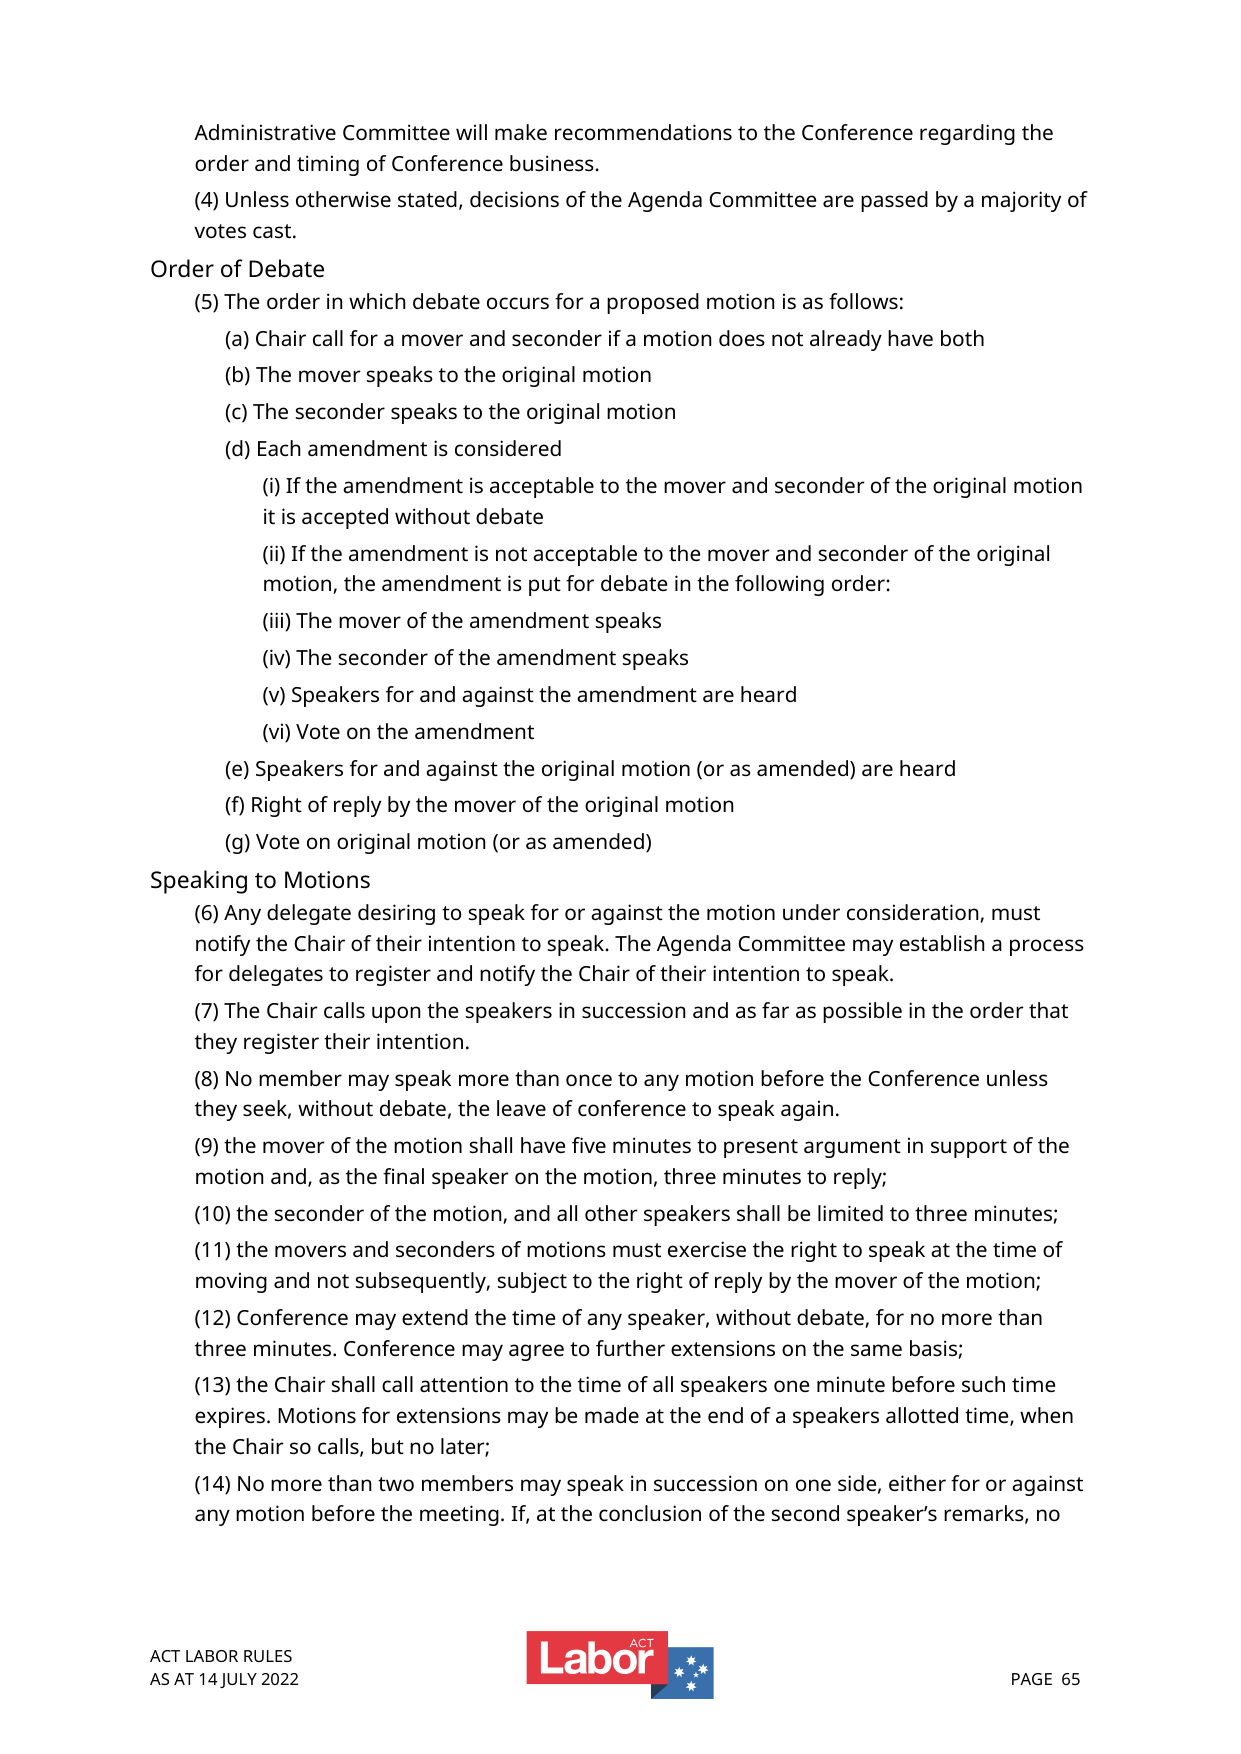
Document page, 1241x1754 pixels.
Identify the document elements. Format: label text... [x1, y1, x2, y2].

text Any delegate desiring to speak for or against the motion under consideration, must notify the Chair of their intention to speak. The Agenda Committee may establish a process for delegates to register and notify the Chair of their intention to speak. [194, 898, 1090, 988]
text The Chair calls upon the speakers in succession and as far as possible in the order that they register their intention. [194, 996, 1090, 1055]
text the movers and seconders of motions must exercise the right to speak at the time of moving and not subsequently, subject to the right of reply by the mover of the motion; [194, 1236, 1090, 1295]
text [194, 1469, 1090, 1528]
text Unless otherwise stated, decisions of the Agenda Committee are passed by a majority of votes cast. [194, 186, 1090, 245]
text If the amendment is acceptable to the mover and seconder of the original motion it is accepted without debate [262, 471, 1090, 530]
text Vote on the amendment [262, 717, 1090, 745]
text Speaking to Motions [150, 864, 1090, 896]
text The order in which debate occurs for a proposed motion is as follows: [194, 287, 1090, 315]
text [194, 118, 1090, 177]
text Chair call for a mover and seconder if a motion does not already have both [225, 324, 1090, 352]
text the seconder of the motion, and all other speakers shall be limited to three minutes; [194, 1199, 1090, 1227]
text Speakers for and against the amendment are heard [262, 680, 1090, 708]
text The seconder speaks to the original motion [225, 397, 1090, 426]
text Vote on original motion (or as amended) [225, 827, 1090, 856]
text Speakers for and against the original motion (or as amended) are heard [225, 754, 1090, 782]
text The mover of the amendment speaks [262, 606, 1090, 635]
text If the amendment is not acceptable to the mover and seconder of the original motion, the amendment is put for debate in the following order: [262, 539, 1090, 598]
text Right of reply by the mover of the original motion [225, 791, 1090, 819]
text The mover speaks to the original motion [225, 361, 1090, 389]
text the Chair shall call attention to the time of all speakers one minute before such time expires. Motions for extensions may be made at the end of a speakers allotted time, when the Chair so calls, but no later; [194, 1371, 1090, 1460]
text Order of Debate [150, 253, 1090, 284]
picture [526, 1631, 714, 1699]
text No member may speak more than once to any motion before the Conference unless they seek, without debate, the leave of conference to speak again. [194, 1064, 1090, 1123]
text The seconder of the amendment speaks [262, 643, 1090, 672]
text the mover of the motion shall have five minutes to present argument in support of the motion and, as the final speaker on the motion, three minutes to reply; [194, 1131, 1090, 1190]
text Conference may extend the time of any speaker, without debate, for no more than three minutes. Conference may agree to further extensions on the same basis; [194, 1303, 1090, 1362]
text Each amendment is considered [225, 434, 1090, 463]
